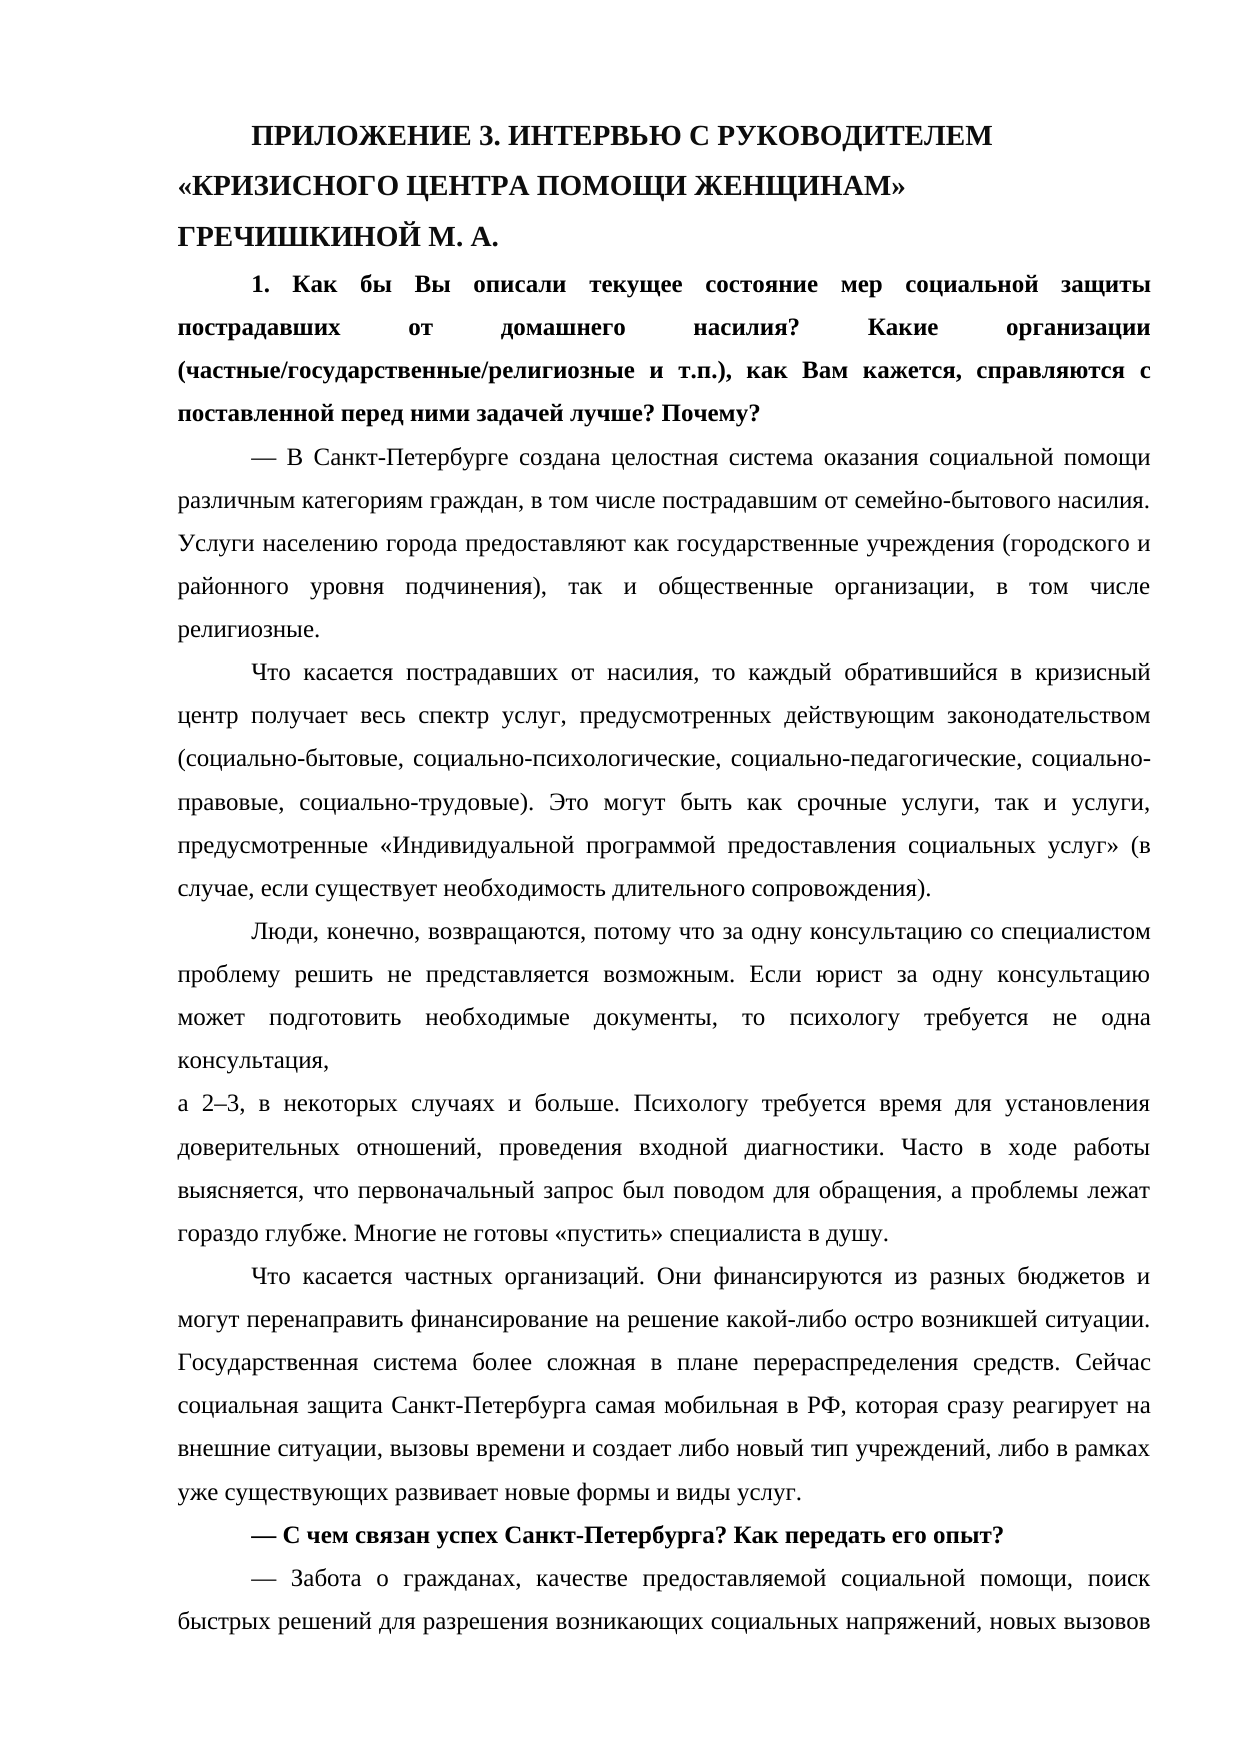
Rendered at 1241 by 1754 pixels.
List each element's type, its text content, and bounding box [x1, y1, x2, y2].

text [177, 1563, 1152, 1635]
text 1. Как бы Вы описали текущее состояние мер социальной защиты пострадавших от домашнего насилия? Какие организации (частные/государственные/религиозные и т.п.), как Вам кажется, справляются с поставленной перед ними задачей лучше? Почему? [177, 269, 1152, 427]
text — С чем связан успех Санкт-Петербурга? Как передать его опыт? [177, 1520, 1152, 1548]
subtitle Приложение 3. Интервью с руководителЕМ «Кризисного центра помощи женщинам» Гречишкиной М. А. [177, 118, 1152, 252]
text Что касается частных организаций. Они финансируются из разных бюджетов и могут перенаправить финансирование на решение какой-либо остро возникшей ситуации. Государственная система более сложная в плане перераспределения средств. Сейчас социальная защита Санкт-Петербурга самая мобильная в РФ, которая сразу реагирует на внешние ситуации, вызовы времени и создает либо новый тип учреждений, либо в рамках уже существующих развивает новые формы и виды услуг. [177, 1261, 1152, 1505]
text Люди, конечно, возвращаются, потому что за одну консультацию со специалистом проблему решить не представляется возможным. Если юрист за одну консультацию может подготовить необходимые документы, то психологу требуется не одна консультация, а 2–3, в некоторых случаях и больше. Психологу требуется время для установления доверительных отношений, проведения входной диагностики. Часто в ходе работы выясняется, что первоначальный запрос был поводом для обращения, а проблемы лежат гораздо глубже. Многие не готовы «пустить» специалиста в душу. [177, 916, 1152, 1247]
text Что касается пострадавших от насилия, то каждый обратившийся в кризисный центр получает весь спектр услуг, предусмотренных действующим законодательством (социально-бытовые, социально-психологические, социально-педагогические, социально-правовые, социально-трудовые). Это могут быть как срочные услуги, так и услуги, предусмотренные «Индивидуальной программой предоставления социальных услуг» (в случае, если существует необходимость длительного сопровождения). [177, 657, 1152, 902]
text — В Санкт-Петербурге создана целостная система оказания социальной помощи различным категориям граждан, в том числе пострадавшим от семейно-бытового насилия. Услуги населению города предоставляют как государственные учреждения (городского и районного уровня подчинения), так и общественные организации, в том числе религиозные. [177, 442, 1152, 643]
